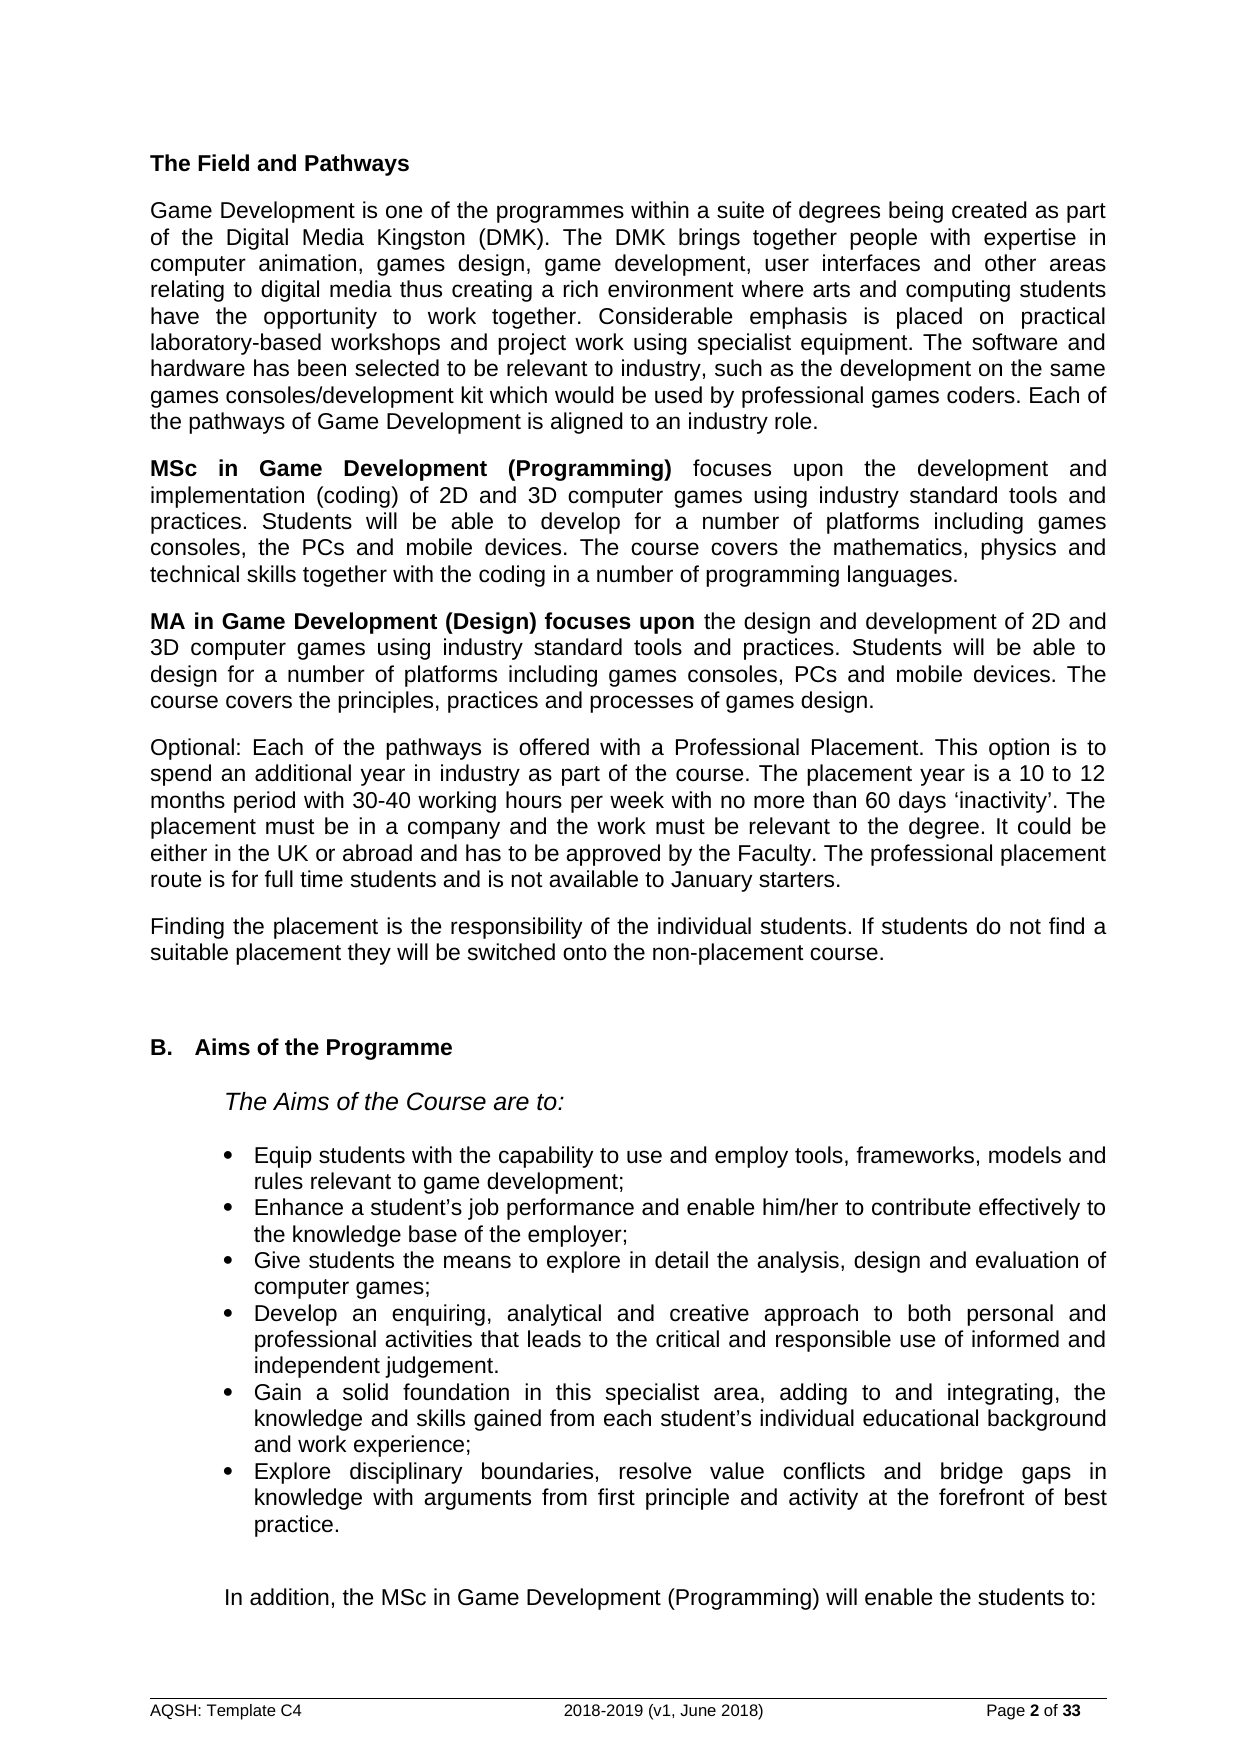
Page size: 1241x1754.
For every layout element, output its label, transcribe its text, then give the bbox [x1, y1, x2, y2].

text Optional: Each of the pathways is offered with a Professional Placement. This option is to spend an additional year in industry as part of the course. The placement year is a 10 to 12 months period with 30-40 working hours per week with no more than 60 days ‘inactivity’. The placement must be in a company and the work must be relevant to the degree. It could be either in the UK or abroad and has to be approved by the Faculty. The professional placement route is for full time students and is not available to January starters. [150, 734, 1107, 892]
text The Aims of the Course are to: [150, 1086, 1107, 1115]
text In addition, the MSc in Game Development (Programming) will enable the students to: [224, 1584, 1107, 1610]
text Finding the placement is the responsibility of the individual students. If students do not find a suitable placement they will be switched onto the non-placement course. [150, 913, 1107, 966]
text Game Development is one of the programmes within a suite of degrees being created as part of the Digital Media Kingston (DMK). The DMK brings together people with expertise in computer animation, games design, game development, user interfaces and other areas relating to digital media thus creating a rich environment where arts and computing students have the opportunity to work together. Considerable emphasis is placed on practical laboratory-based workshops and project work using specialist equipment. The software and hardware has been selected to be relevant to industry, such as the development on the same games consoles/development kit which would be used by professional games coders. Each of the pathways of Game Development is aligned to an industry role. [150, 197, 1107, 434]
text MA in Game Development (Design) focuses upon the design and development of 2D and 3D computer games using industry standard tools and practices. Students will be able to design for a number of platforms including games consoles, PCs and mobile devices. The course covers the principles, practices and processes of games design. [150, 608, 1107, 713]
list Give students the means to explore in detail the analysis, design and evaluation of computer games; [224, 1247, 1107, 1300]
text The Field and Pathways [150, 150, 1107, 176]
text MSc in Game Development (Programming) focuses upon the development and implementation (coding) of 2D and 3D computer games using industry standard tools and practices. Students will be able to develop for a number of platforms including games consoles, the PCs and mobile devices. The course covers the mathematics, physics and technical skills together with the coding in a number of programming languages. [150, 455, 1107, 587]
list Explore disciplinary boundaries, resolve value conflicts and bridge gaps in knowledge with arguments from first principle and activity at the forefront of best practice. [224, 1458, 1107, 1537]
text B. Aims of the Programme [150, 1034, 1107, 1060]
list Develop an enquiring, analytical and creative approach to both personal and professional activities that leads to the critical and responsible use of informed and independent judgement. [224, 1300, 1107, 1379]
list Enhance a student’s job performance and enable him/her to contribute effectively to the knowledge base of the employer; [224, 1194, 1107, 1247]
list Equip students with the capability to use and employ tools, frameworks, models and rules relevant to game development; [224, 1142, 1107, 1194]
list Gain a solid foundation in this specialist area, adding to and integrating, the knowledge and skills gained from each student’s individual educational background and work experience; [224, 1379, 1107, 1458]
